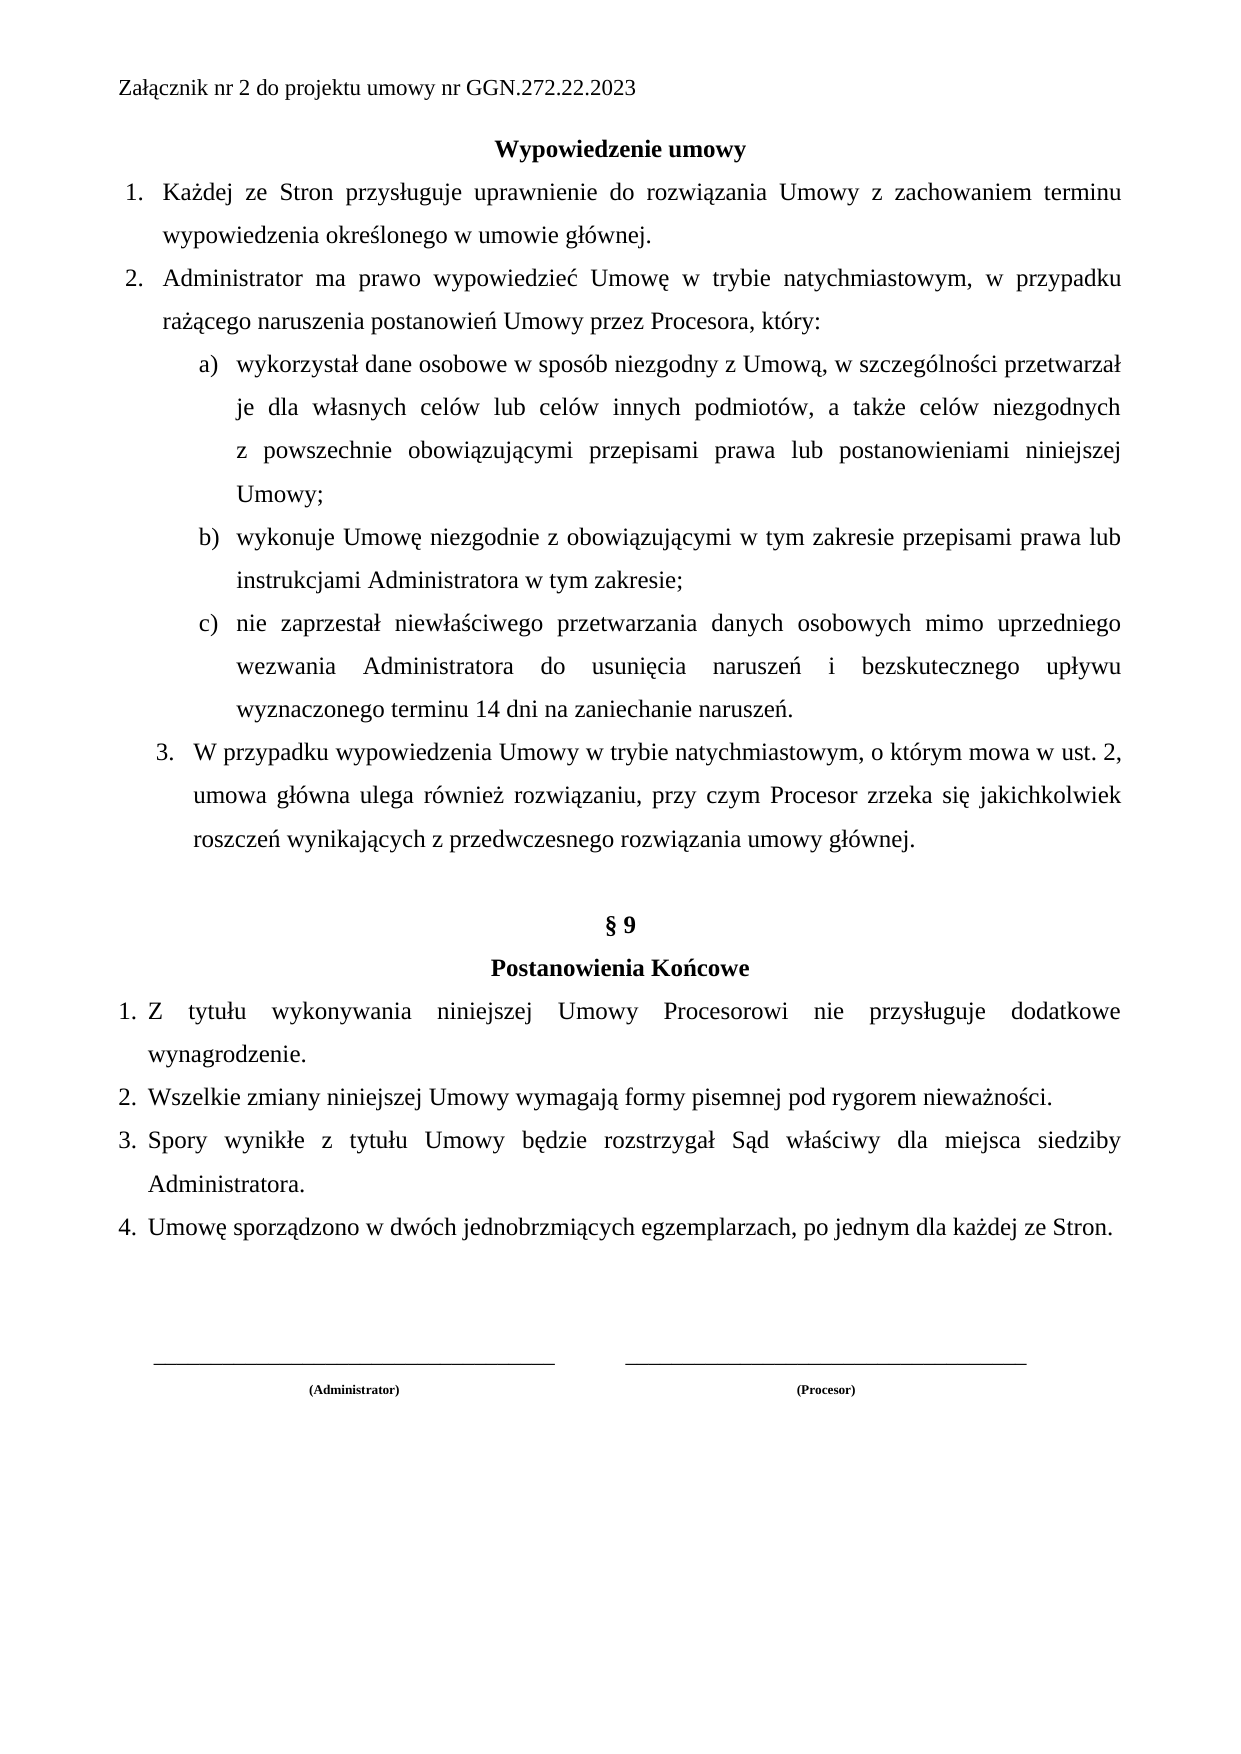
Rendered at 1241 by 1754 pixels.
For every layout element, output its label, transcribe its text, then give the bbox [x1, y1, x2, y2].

list Z tytułu wykonywania niniejszej Umowy Procesorowi nie przysługuje dodatkowe wynagrodzenie. [118, 996, 1122, 1068]
list wykonuje Umowę niezgodnie z obowiązującymi w tym zakresie przepisami prawa lub instrukcjami Administratora w tym zakresie; [199, 522, 1122, 594]
list wykorzystał dane osobowe w sposób niezgodny z Umową, w szczególności przetwarzał je dla własnych celów lub celów innych podmiotów, a także celów niezgodnych z powszechnie obowiązującymi przepisami prawa lub postanowieniami niniejszej Umowy; [199, 349, 1122, 507]
table_header ___________________________________ [118, 1341, 590, 1382]
text Wypowiedzenie umowy [118, 134, 1122, 162]
table_cell (Procesor) [590, 1382, 1062, 1422]
list Spory wynikłe z tytułu Umowy będzie rozstrzygał Sąd właściwy dla miejsca siedziby Administratora. [118, 1126, 1122, 1197]
list nie zaprzestał niewłaściwego przetwarzania danych osobowych mimo uprzedniego wezwania Administratora do usunięcia naruszeń i bezskutecznego upływu wyznaczonego terminu 14 dni na zaniechanie naruszeń. [199, 608, 1122, 723]
list Wszelkie zmiany niniejszej Umowy wymagają formy pisemnej pod rygorem nieważności. [118, 1082, 1122, 1111]
list Każdej ze Stron przysługuje uprawnienie do rozwiązania Umowy z zachowaniem terminu wypowiedzenia określonego w umowie głównej. [125, 177, 1122, 249]
text § 9 [118, 910, 1122, 939]
list W przypadku wypowiedzenia Umowy w trybie natychmiastowym, o którym mowa w ust. 2, umowa główna ulega również rozwiązaniu, przy czym Procesor zrzeka się jakichkolwiek roszczeń wynikających z przedwczesnego rozwiązania umowy głównej. [156, 737, 1122, 852]
table_header ___________________________________ [590, 1341, 1062, 1382]
list Administrator ma prawo wypowiedzieć Umowę w trybie natychmiastowym, w przypadku rażącego naruszenia postanowień Umowy przez Procesora, który: [125, 263, 1122, 335]
list Umowę sporządzono w dwóch jednobrzmiących egzemplarzach, po jednym dla każdej ze Stron. [118, 1212, 1122, 1241]
text Postanowienia Końcowe [118, 953, 1122, 982]
table_cell (Administrator) [118, 1382, 590, 1422]
